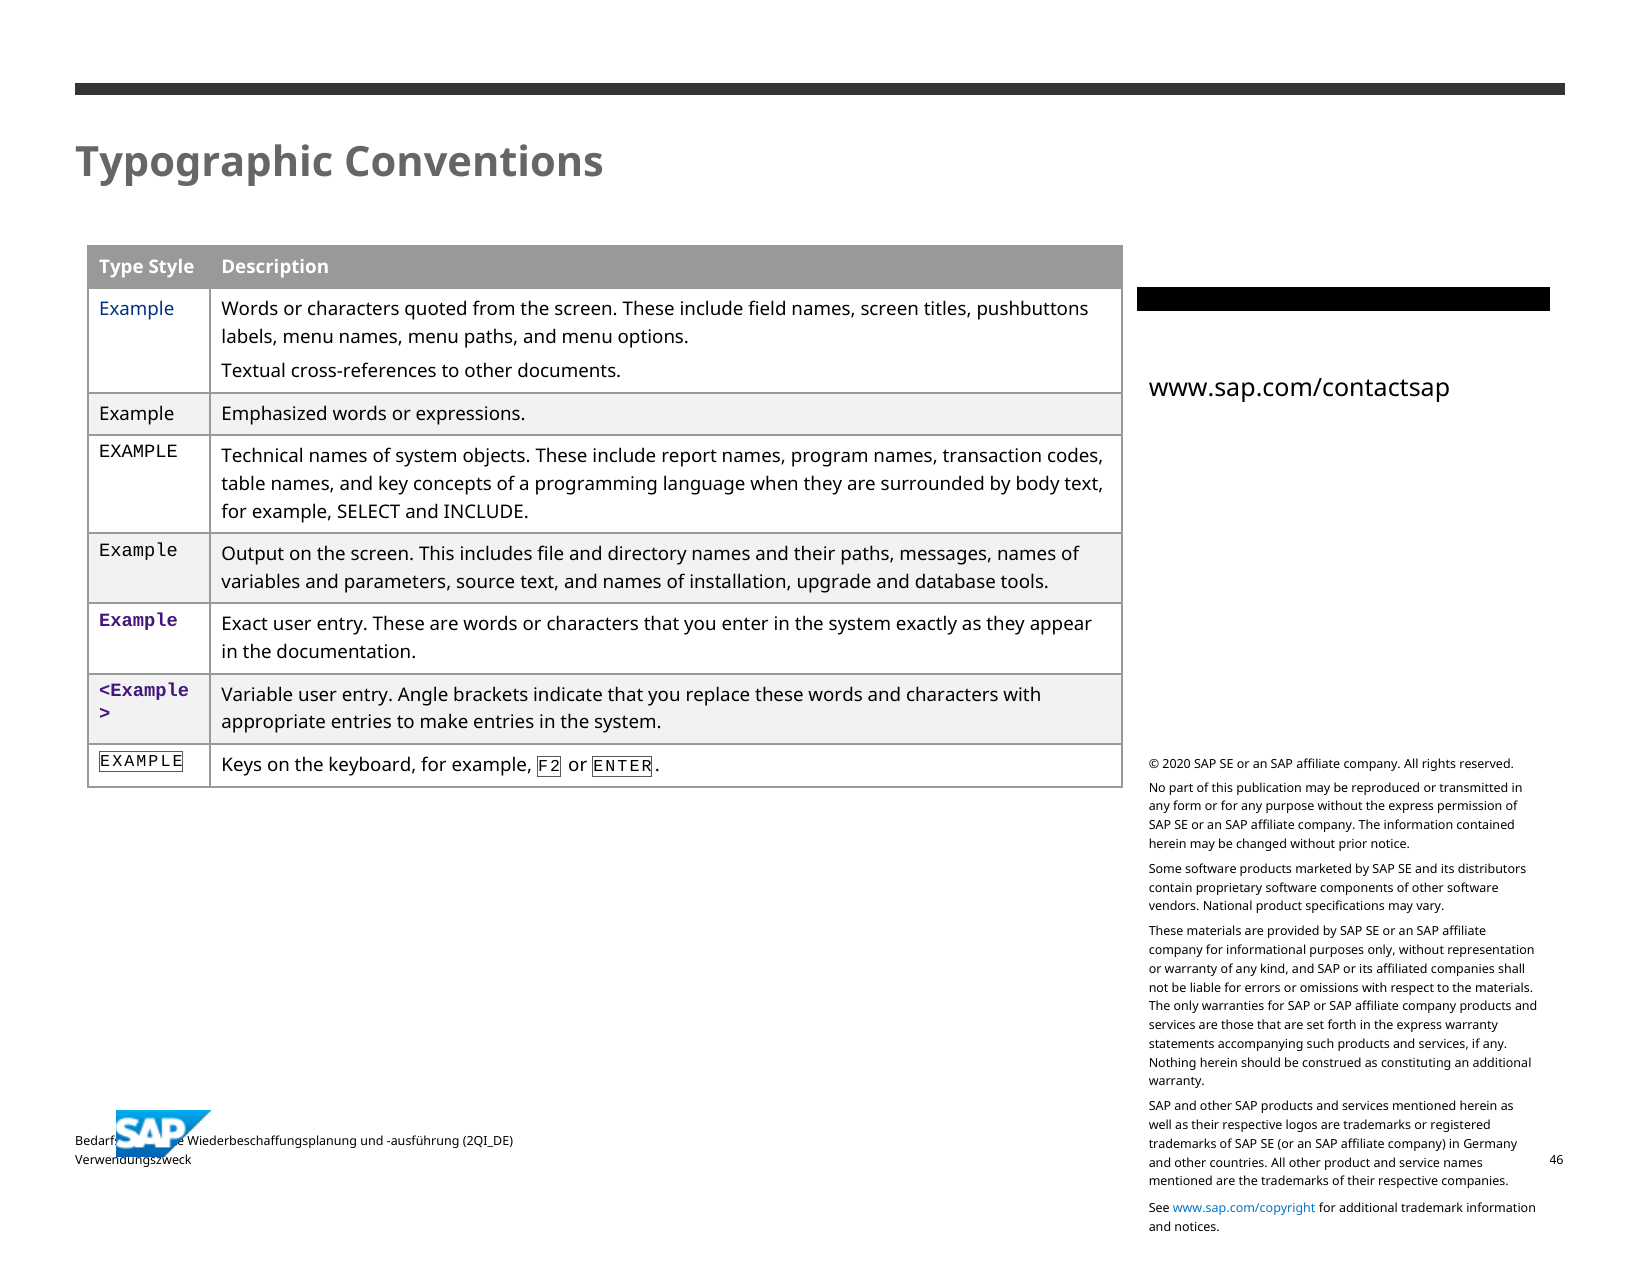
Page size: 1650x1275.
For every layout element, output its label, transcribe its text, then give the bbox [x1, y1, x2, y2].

table_header Type Style [89, 247, 209, 287]
table_header [1137, 287, 1550, 311]
subtitle Typographic Conventions [75, 137, 1565, 187]
table_cell Output on the screen. This includes file and directory names and their paths, messages, names of variables and parameters, source text, and names of installation, upgrade and database tools. [211, 534, 1121, 602]
table_cell Words or characters quoted from the screen. These include field names, screen titles, pushbuttons labels, menu names, menu paths, and menu options. Textual cross-references to other documents. [211, 289, 1121, 392]
table_cell EXAMPLE [89, 745, 209, 786]
table_cell <Example> [89, 675, 209, 743]
table_cell © 2020 SAP SE or an SAP affiliate company. All rights reserved. No part of this publication may be reproduced or transmitted in any form or for any purpose without the express permission of SAP SE or an SAP affiliate company. The information contained herein may be changed without prior notice. Some software products marketed by SAP SE and its distributors contain proprietary software components of other software vendors. National product specifications may vary. These materials are provided by SAP SE or an SAP affiliate company for informational purposes only, without representation or warranty of any kind, and SAP or its affiliated companies shall not be liable for errors or omissions with respect to the materials. The only warranties for SAP or SAP affiliate company products and services are those that are set forth in the express warranty statements accompanying such products and services, if any. Nothing herein should be construed as constituting an additional warranty. SAP and other SAP products and services mentioned herein as well as their respective logos are trademarks or registered trademarks of SAP SE (or an SAP affiliate company) in Germany and other countries. All other product and service names mentioned are the trademarks of their respective companies. See www.sap.com/copyright for additional trademark information and notices. [1137, 429, 1550, 1275]
table_cell EXAMPLE [89, 436, 209, 532]
table_cell Technical names of system objects. These include report names, program names, transaction codes, table names, and key concepts of a programming language when they are surrounded by body text, for example, SELECT and INCLUDE. [211, 436, 1121, 532]
table_cell Example [89, 394, 209, 434]
table_cell www.sap.com/contactsap [1137, 311, 1550, 429]
table_cell Exact user entry. These are words or characters that you enter in the system exactly as they appear in the documentation. [211, 604, 1121, 672]
table_cell Emphasized words or expressions. [211, 394, 1121, 434]
table_cell Example [89, 534, 209, 602]
table_cell Example [89, 604, 209, 672]
table_cell Example [89, 289, 209, 392]
table_header Description [211, 247, 1121, 287]
table_cell Variable user entry. Angle brackets indicate that you replace these words and characters with appropriate entries to make entries in the system. [211, 675, 1121, 743]
table_cell Keys on the keyboard, for example, F2 or ENTER. [211, 745, 1121, 786]
picture [116, 1112, 211, 1157]
